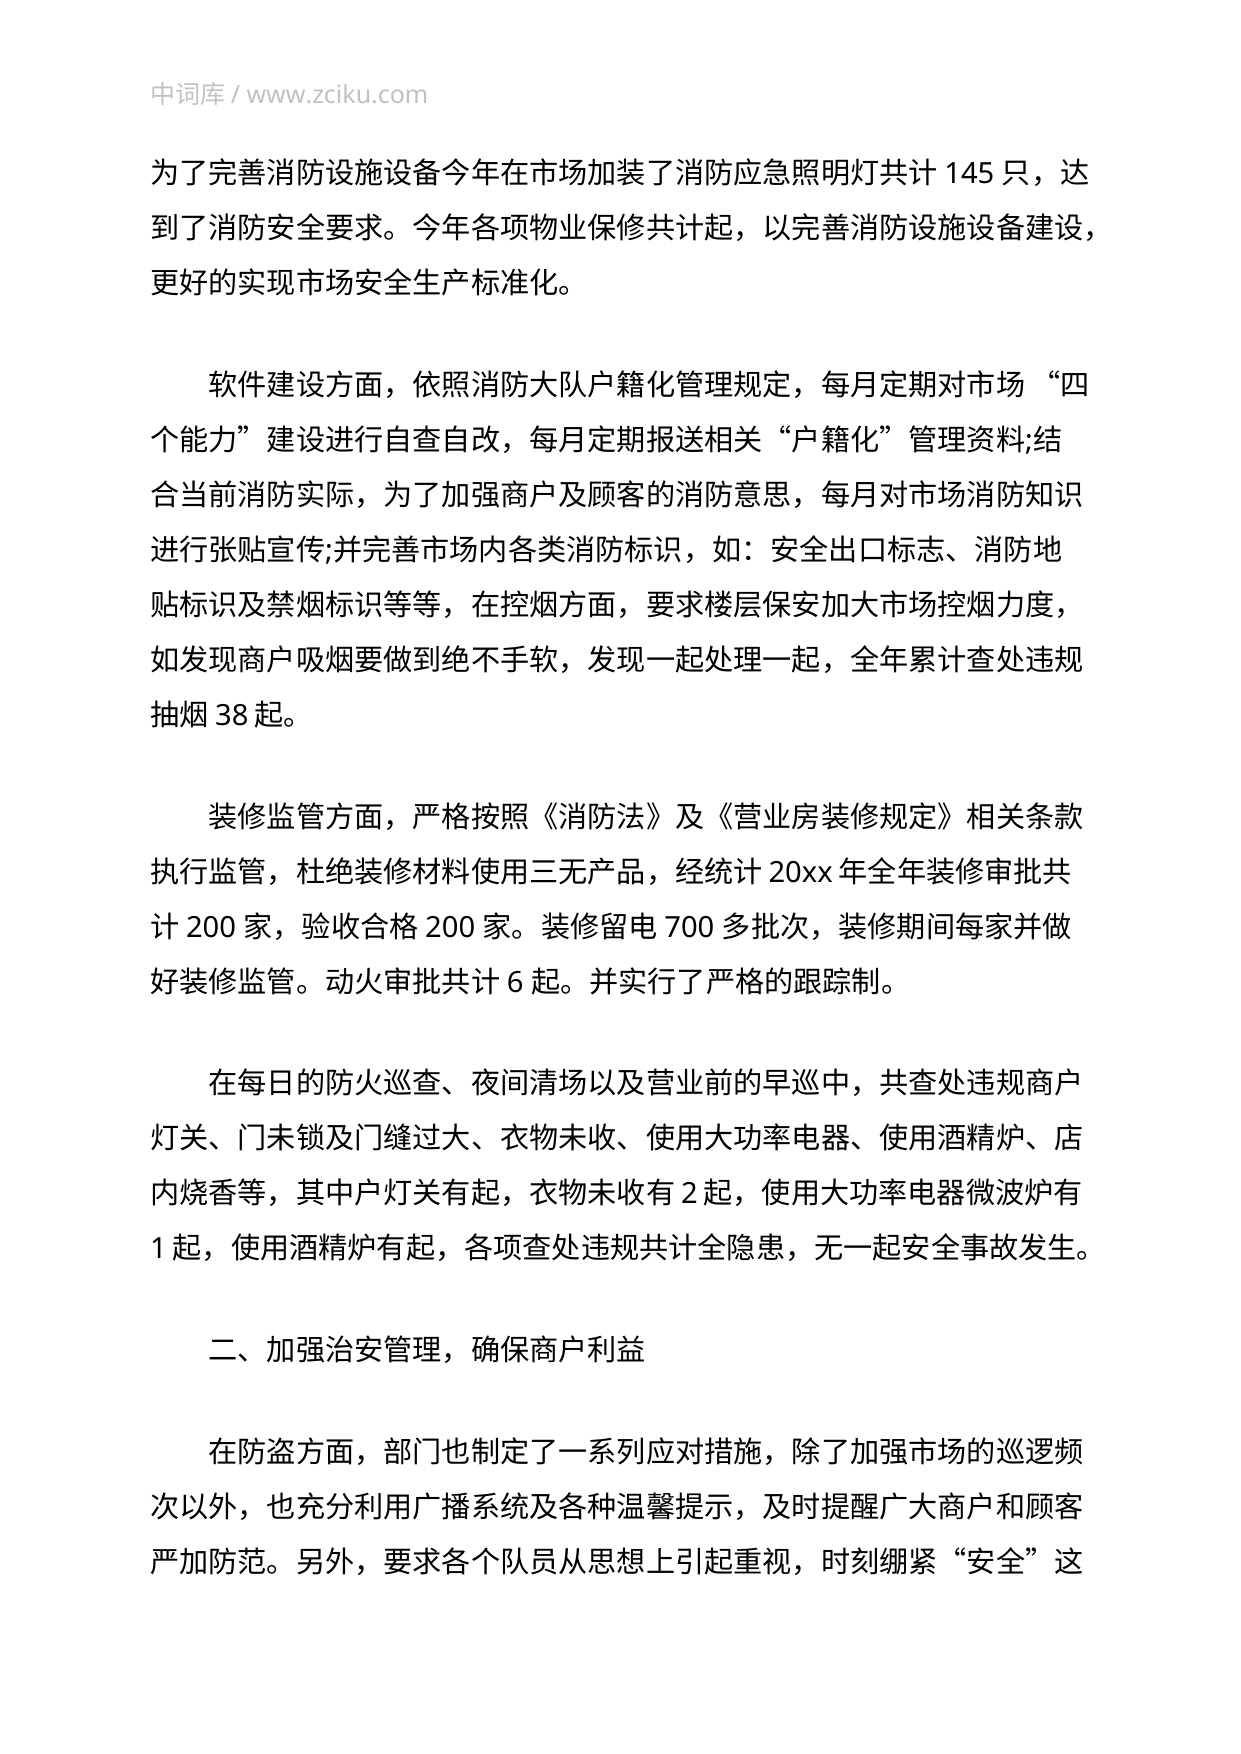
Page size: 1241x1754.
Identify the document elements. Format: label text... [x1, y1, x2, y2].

text 装修监管方面，严格按照《消防法》及《营业房装修规定》相关条款执行监管，杜绝装修材料使用三无产品，经统计20xx年全年装修审批共计 200 家，验收合格 200 家。装修留电 700 多批次，装修期间每家并做好装修监管。动火审批共计 6 起。并实行了严格的跟踪制。 [150, 793, 1090, 1001]
text 软件建设方面，依照消防大队户籍化管理规定，每月定期对市场 “四个能力”建设进行自查自改，每月定期报送相关“户籍化”管理资料;结合当前消防实际，为了加强商户及顾客的消防意思，每月对市场消防知识进行张贴宣传;并完善市场内各类消防标识，如：安全出口标志、消防地贴标识及禁烟标识等等，在控烟方面，要求楼层保安加大市场控烟力度，如发现商户吸烟要做到绝不手软，发现一起处理一起，全年累计查处违规抽烟 38起。 [150, 362, 1090, 734]
text 二、加强治安管理，确保商户利益 [150, 1327, 1090, 1369]
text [150, 150, 1090, 302]
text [150, 1429, 1090, 1581]
text 在每日的防火巡查、夜间清场以及营业前的早巡中，共查处违规商户灯关、门未锁及门缝过大、衣物未收、使用大功率电器、使用酒精炉、店内烧香等，其中户灯关有起，衣物未收有2起，使用大功率电器微波炉有1起，使用酒精炉有起，各项查处违规共计全隐患，无一起安全事故发生。 [150, 1060, 1090, 1267]
